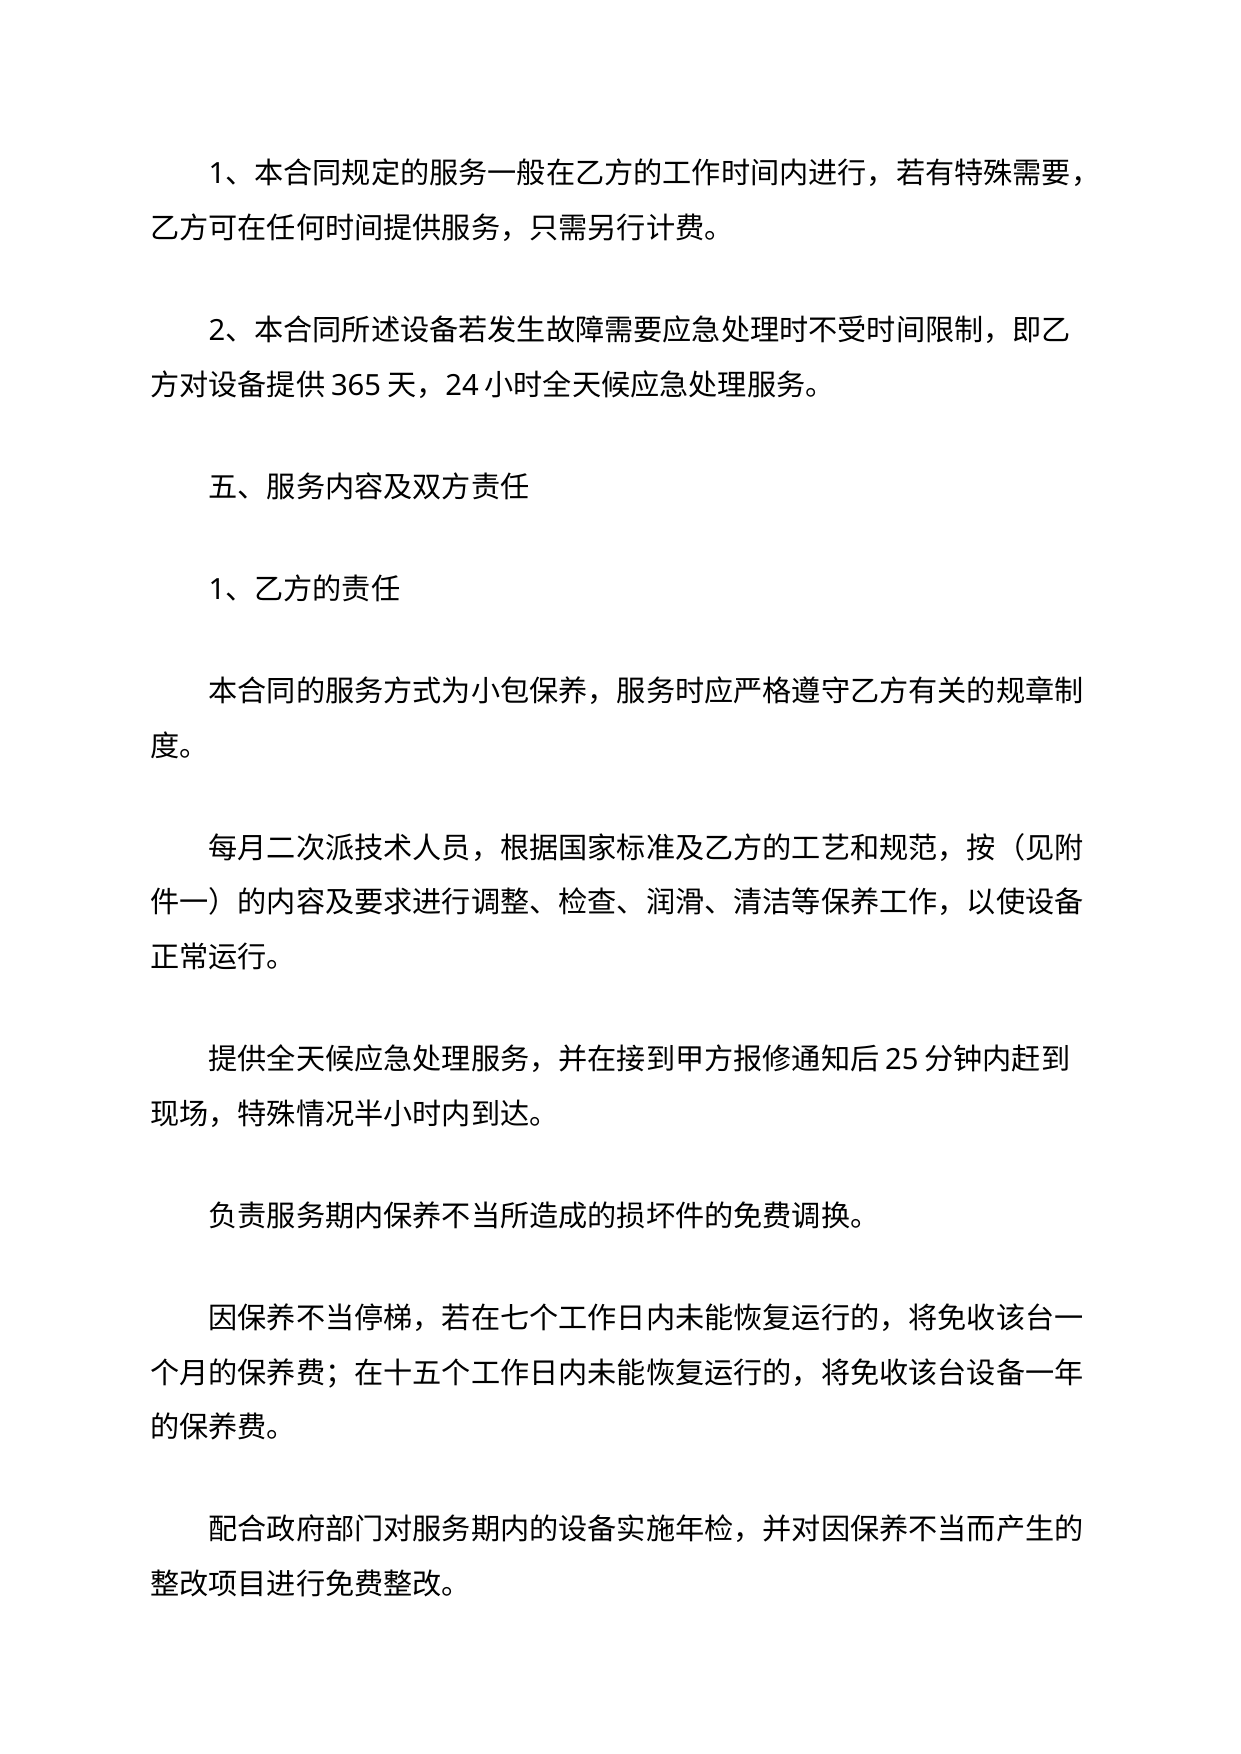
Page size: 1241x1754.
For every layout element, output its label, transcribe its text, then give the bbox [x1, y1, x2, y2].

text 提供全天候应急处理服务，并在接到甲方报修通知后25分钟内赶到现场，特殊情况半小时内到达。 [150, 1036, 1090, 1133]
text 1、乙方的责任 [150, 566, 1090, 608]
text 负责服务期内保养不当所造成的损坏件的免费调换。 [150, 1192, 1090, 1235]
text 本合同的服务方式为小包保养，服务时应严格遵守乙方有关的规章制度。 [150, 667, 1090, 765]
text 配合政府部门对服务期内的设备实施年检，并对因保养不当而产生的整改项目进行免费整改。 [150, 1506, 1090, 1603]
text 五、服务内容及双方责任 [150, 464, 1090, 506]
text 因保养不当停梯，若在七个工作日内未能恢复运行的，将免收该台一个月的保养费；在十五个工作日内未能恢复运行的，将免收该台设备一年的保养费。 [150, 1294, 1090, 1446]
text 每月二次派技术人员，根据国家标准及乙方的工艺和规范，按（见附件一）的内容及要求进行调整、检查、润滑、清洁等保养工作，以使设备正常运行。 [150, 824, 1090, 976]
text 1、本合同规定的服务一般在乙方的工作时间内进行，若有特殊需要，乙方可在任何时间提供服务，只需另行计费。 [150, 150, 1090, 247]
text 2、本合同所述设备若发生故障需要应急处理时不受时间限制，即乙方对设备提供365天，24小时全天候应急处理服务。 [150, 307, 1090, 404]
